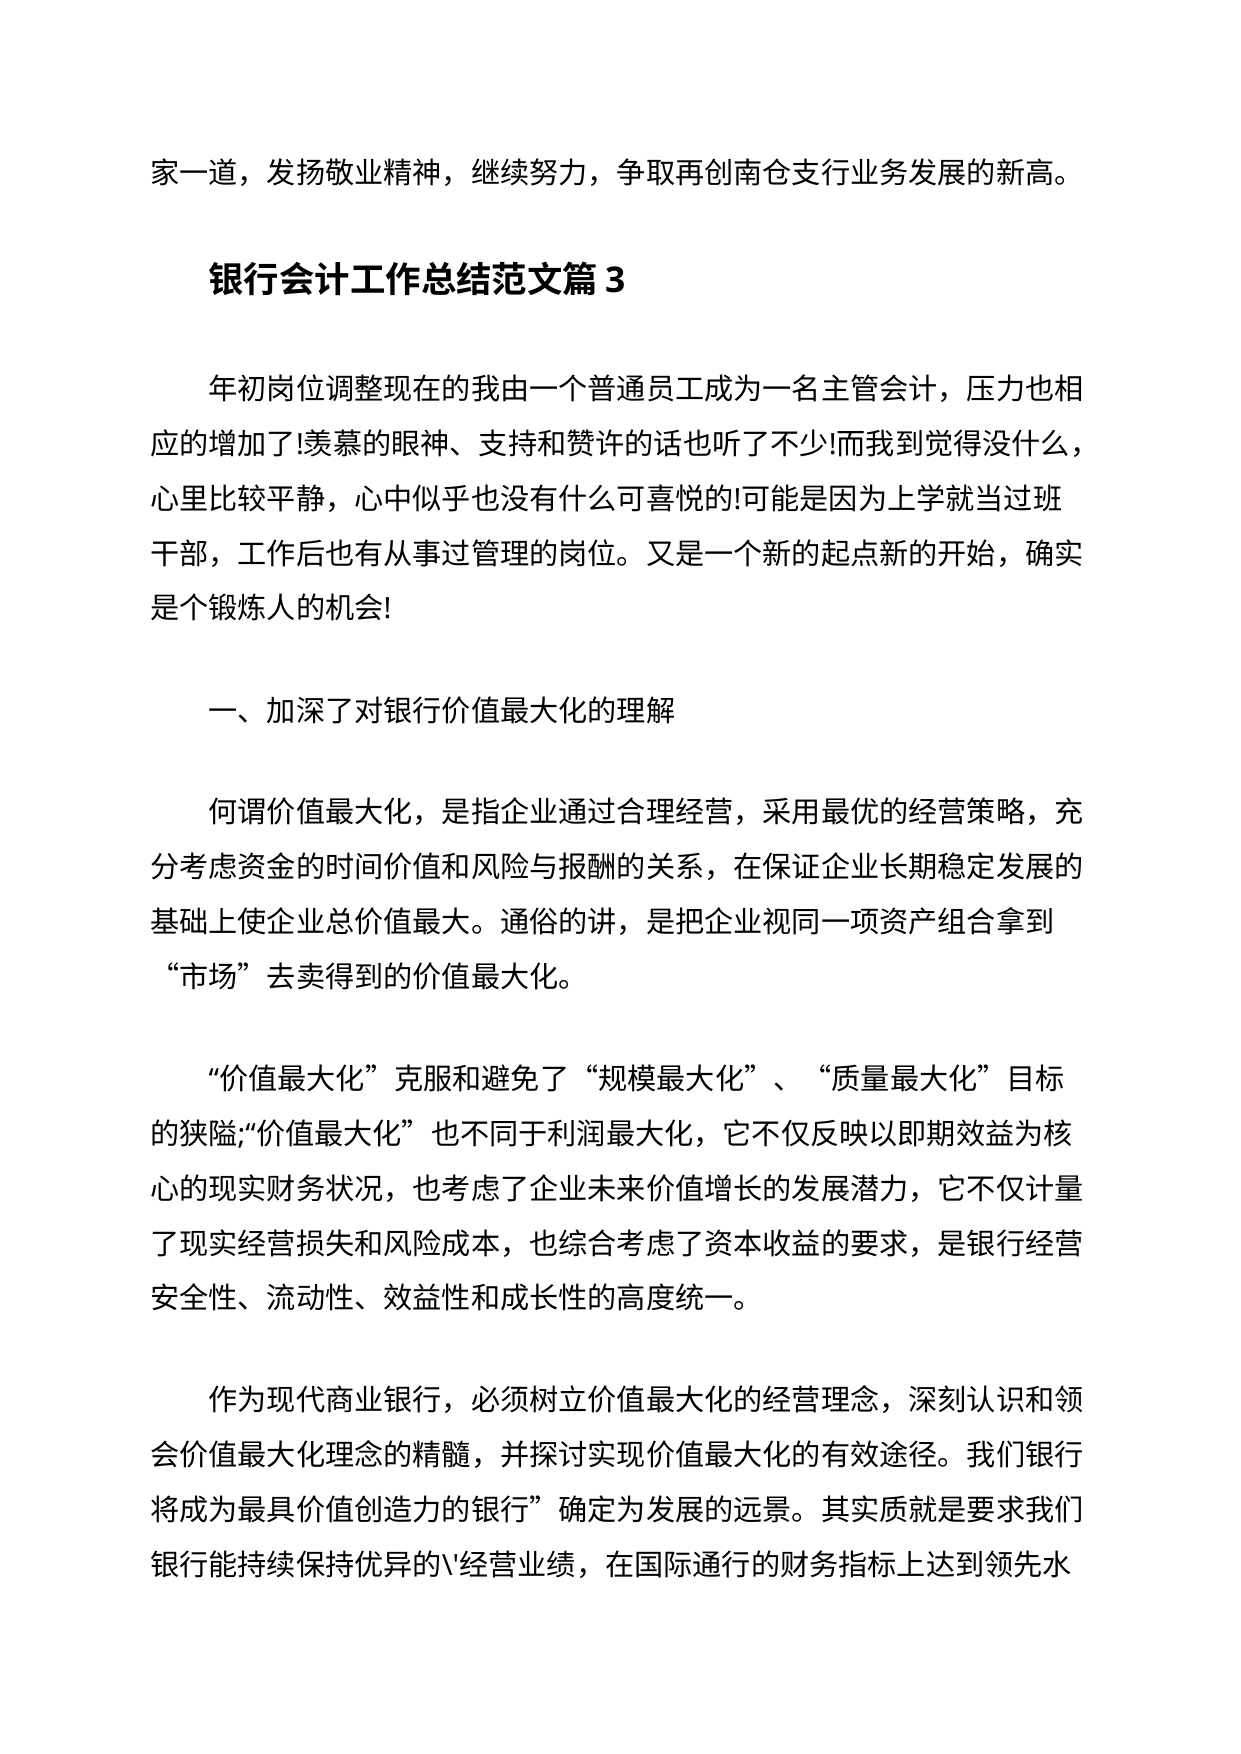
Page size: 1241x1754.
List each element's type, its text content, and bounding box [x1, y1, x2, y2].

text 银行会计工作总结范文篇3 [150, 252, 1090, 303]
text 一、加深了对银行价值最大化的理解 [150, 687, 1090, 729]
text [150, 150, 1090, 192]
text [150, 1377, 1090, 1584]
text 何谓价值最大化，是指企业通过合理经营，采用最优的经营策略，充分考虑资金的时间价值和风险与报酬的关系，在保证企业长期稳定发展的基础上使企业总价值最大。通俗的讲，是把企业视同一项资产组合拿到“市场”去卖得到的价值最大化。 [150, 789, 1090, 996]
text “价值最大化”克服和避免了“规模最大化”、“质量最大化”目标的狭隘;“价值最大化”也不同于利润最大化，它不仅反映以即期效益为核心的现实财务状况，也考虑了企业未来价值增长的发展潜力，它不仅计量了现实经营损失和风险成本，也综合考虑了资本收益的要求，是银行经营安全性、流动性、效益性和成长性的高度统一。 [150, 1055, 1090, 1317]
text 年初岗位调整现在的我由一个普通员工成为一名主管会计，压力也相应的增加了!羡慕的眼神、支持和赞许的话也听了不少!而我到觉得没什么，心里比较平静，心中似乎也没有什么可喜悦的!可能是因为上学就当过班干部，工作后也有从事过管理的岗位。又是一个新的起点新的开始，确实是个锻炼人的机会! [150, 365, 1090, 627]
